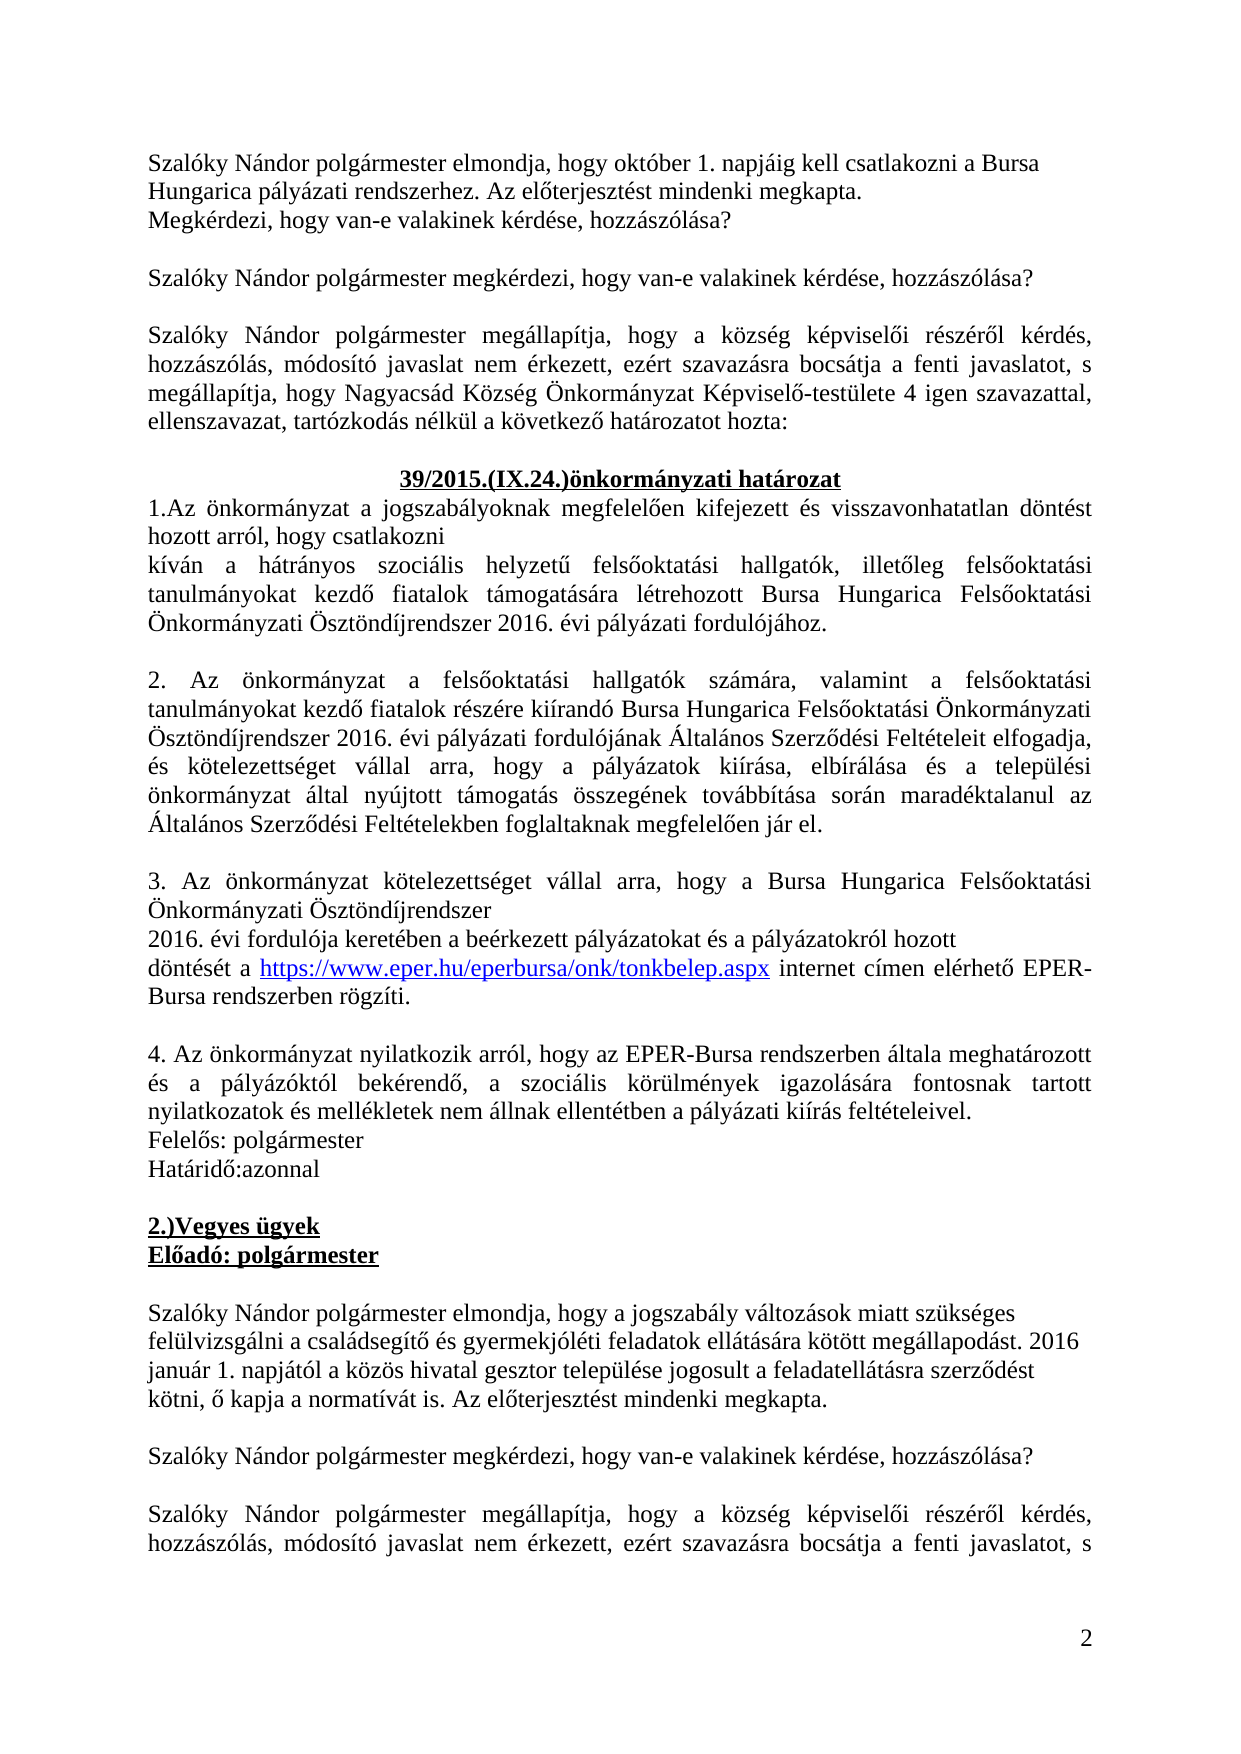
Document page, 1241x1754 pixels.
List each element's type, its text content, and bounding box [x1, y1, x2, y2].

text 4. Az önkormányzat nyilatkozik arról, hogy az EPER-Bursa rendszerben általa meghatározott és a pályázóktól bekérendő, a szociális körülmények igazolására fontosnak tartott nyilatkozatok és mellékletek nem állnak ellentétben a pályázati kiírás feltételeivel. [148, 1039, 1093, 1125]
text döntését a https://www.eper.hu/eperbursa/onk/tonkbelep.aspx internet címen elérhető EPER-Bursa rendszerben rögzíti. [148, 953, 1093, 1010]
text 2. Az önkormányzat a felsőoktatási hallgatók számára, valamint a felsőoktatási tanulmányokat kezdő fiatalok részére kiírandó Bursa Hungarica Felsőoktatási Önkormányzati Ösztöndíjrendszer 2016. évi pályázati fordulójának Általános Szerződési Feltételeit elfogadja, és kötelezettséget vállal arra, hogy a pályázatok kiírása, elbírálása és a települési önkormányzat által nyújtott támogatás összegének továbbítása során maradéktalanul az Általános Szerződési Feltételekben foglaltaknak megfelelően jár el. [148, 665, 1093, 838]
text Szalóky Nándor polgármester megkérdezi, hogy van-e valakinek kérdése, hozzászólása? [148, 1441, 1093, 1470]
text 2.)Vegyes ügyek [148, 1211, 1093, 1240]
text Előadó: polgármester [148, 1240, 1093, 1269]
text 3. Az önkormányzat kötelezettséget vállal arra, hogy a Bursa Hungarica Felsőoktatási Önkormányzati Ösztöndíjrendszer [148, 866, 1093, 924]
text kíván a hátrányos szociális helyzetű felsőoktatási hallgatók, illetőleg felsőoktatási tanulmányokat kezdő fiatalok támogatására létrehozott Bursa Hungarica Felsőoktatási Önkormányzati Ösztöndíjrendszer 2016. évi pályázati fordulójához. [148, 550, 1093, 636]
text Szalóky Nándor polgármester megkérdezi, hogy van-e valakinek kérdése, hozzászólása? [148, 263, 1093, 291]
text 2016. évi fordulója keretében a beérkezett pályázatokat és a pályázatokról hozott [148, 924, 1093, 953]
text Felelős: polgármester [148, 1125, 1093, 1154]
text Szalóky Nándor polgármester elmondja, hogy a jogszabály változások miatt szükséges felülvizsgálni a családsegítő és gyermekjóléti feladatok ellátására kötött megállapodást. 2016 január 1. napjától a közös hivatal gesztor települése jogosult a feladatellátásra szerződést kötni, ő kapja a normatívát is. Az előterjesztést mindenki megkapta. [148, 1298, 1093, 1413]
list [148, 1499, 1093, 1556]
text 1.Az önkormányzat a jogszabályoknak megfelelően kifejezett és visszavonhatatlan döntést hozott arról, hogy csatlakozni [148, 493, 1093, 550]
text Megkérdezi, hogy van-e valakinek kérdése, hozzászólása? [148, 205, 1093, 234]
text Szalóky Nándor polgármester elmondja, hogy október 1. napjáig kell csatlakozni a Bursa Hungarica pályázati rendszerhez. Az előterjesztést mindenki megkapta. [148, 148, 1093, 205]
text 39/2015.(IX.24.)önkormányzati határozat [148, 464, 1093, 493]
text Határidő:azonnal [148, 1154, 1093, 1183]
